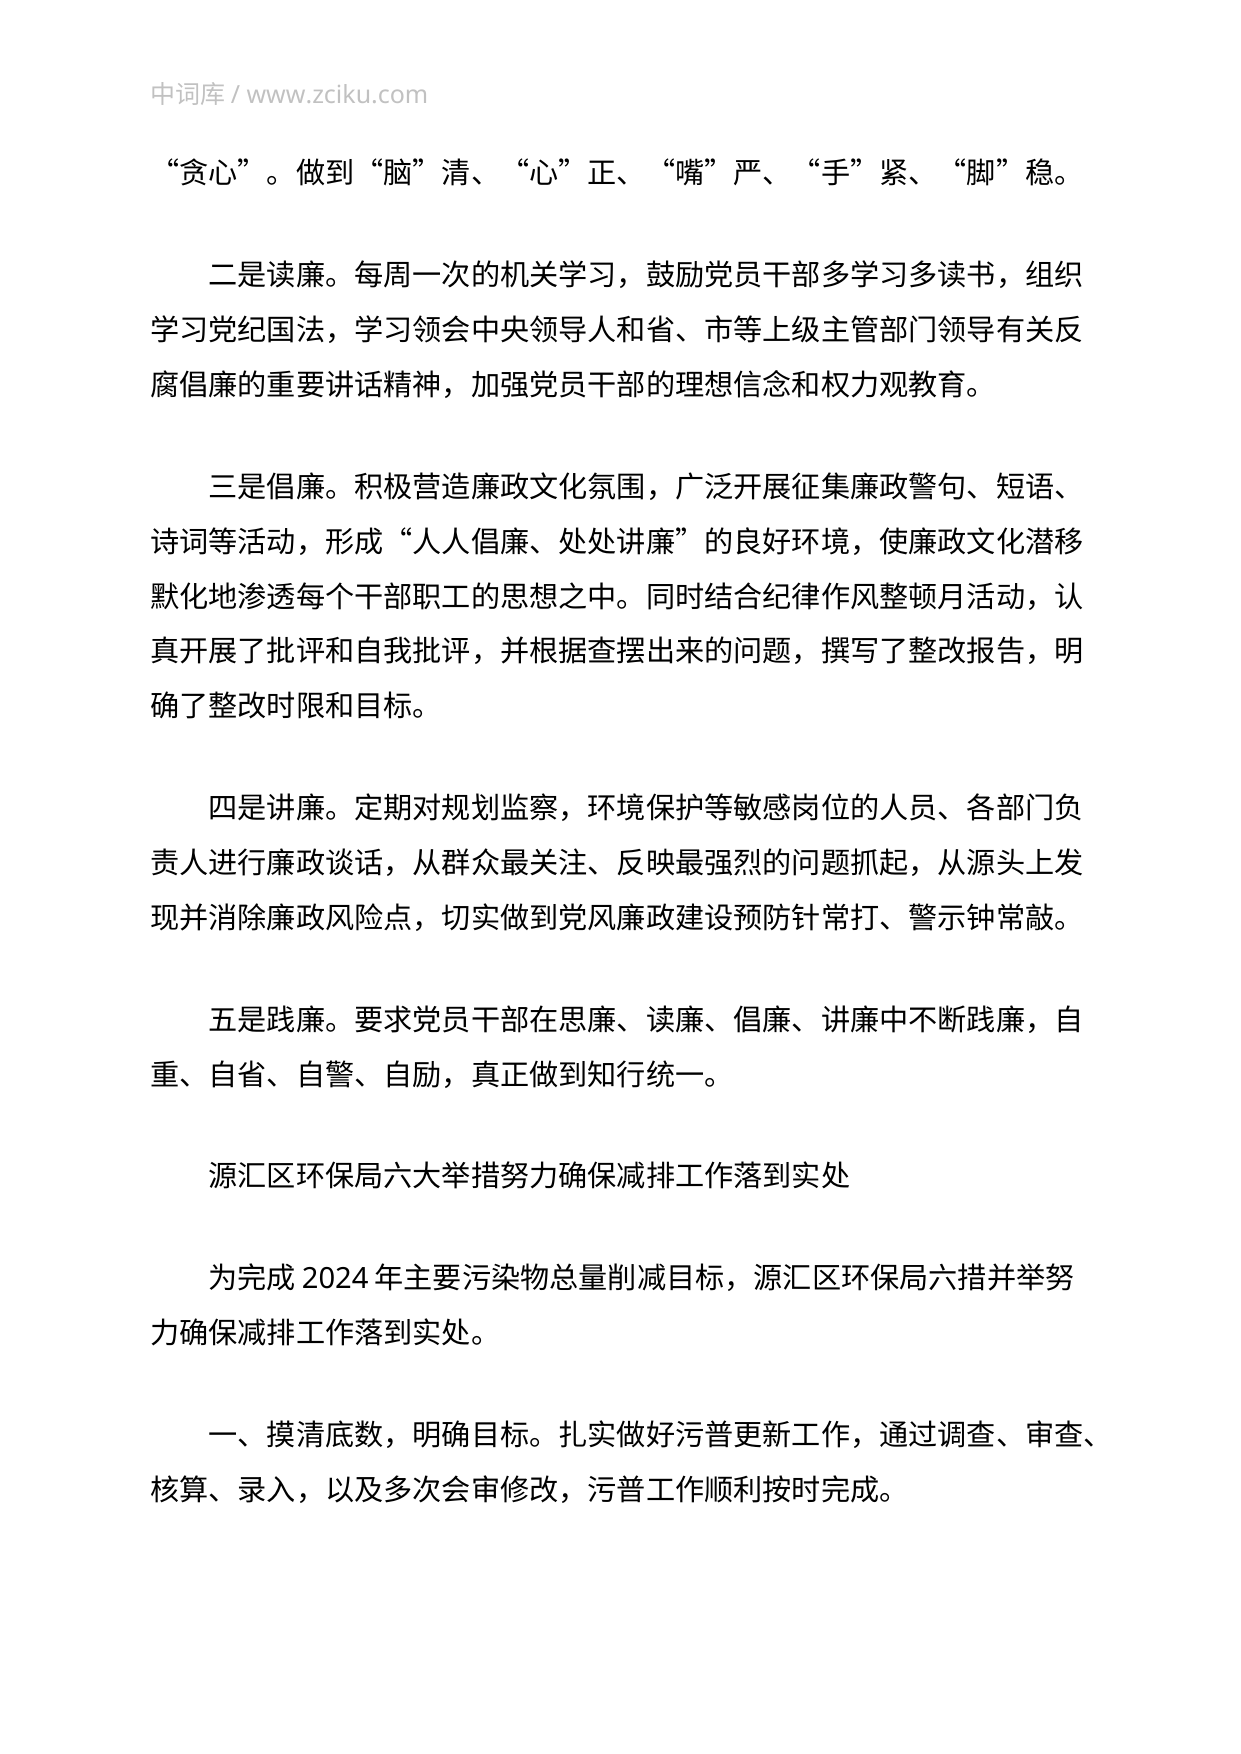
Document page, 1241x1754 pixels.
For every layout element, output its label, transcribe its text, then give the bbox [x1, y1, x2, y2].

text 为完成2024年主要污染物总量削减目标，源汇区环保局六措并举努力确保减排工作落到实处。 [150, 1255, 1090, 1352]
text 五是践廉。要求党员干部在思廉、读廉、倡廉、讲廉中不断践廉，自重、自省、自警、自励，真正做到知行统一。 [150, 996, 1090, 1093]
text 四是讲廉。定期对规划监察，环境保护等敏感岗位的人员、各部门负责人进行廉政谈话，从群众最关注、反映最强烈的问题抓起，从源头上发现并消除廉政风险点，切实做到党风廉政建设预防针常打、警示钟常敲。 [150, 785, 1090, 937]
text 三是倡廉。积极营造廉政文化氛围，广泛开展征集廉政警句、短语、诗词等活动，形成“人人倡廉、处处讲廉”的良好环境，使廉政文化潜移默化地渗透每个干部职工的思想之中。同时结合纪律作风整顿月活动，认真开展了批评和自我批评，并根据查摆出来的问题，撰写了整改报告，明确了整改时限和目标。 [150, 463, 1090, 725]
text 一、摸清底数，明确目标。扎实做好污普更新工作，通过调查、审查、核算、录入，以及多次会审修改，污普工作顺利按时完成。 [150, 1411, 1090, 1509]
text 源汇区环保局六大举措努力确保减排工作落到实处 [150, 1153, 1090, 1195]
text 二是读廉。每周一次的机关学习，鼓励党员干部多学习多读书，组织学习党纪国法，学习领会中央领导人和省、市等上级主管部门领导有关反腐倡廉的重要讲话精神，加强党员干部的理想信念和权力观教育。 [150, 252, 1090, 404]
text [150, 150, 1090, 192]
